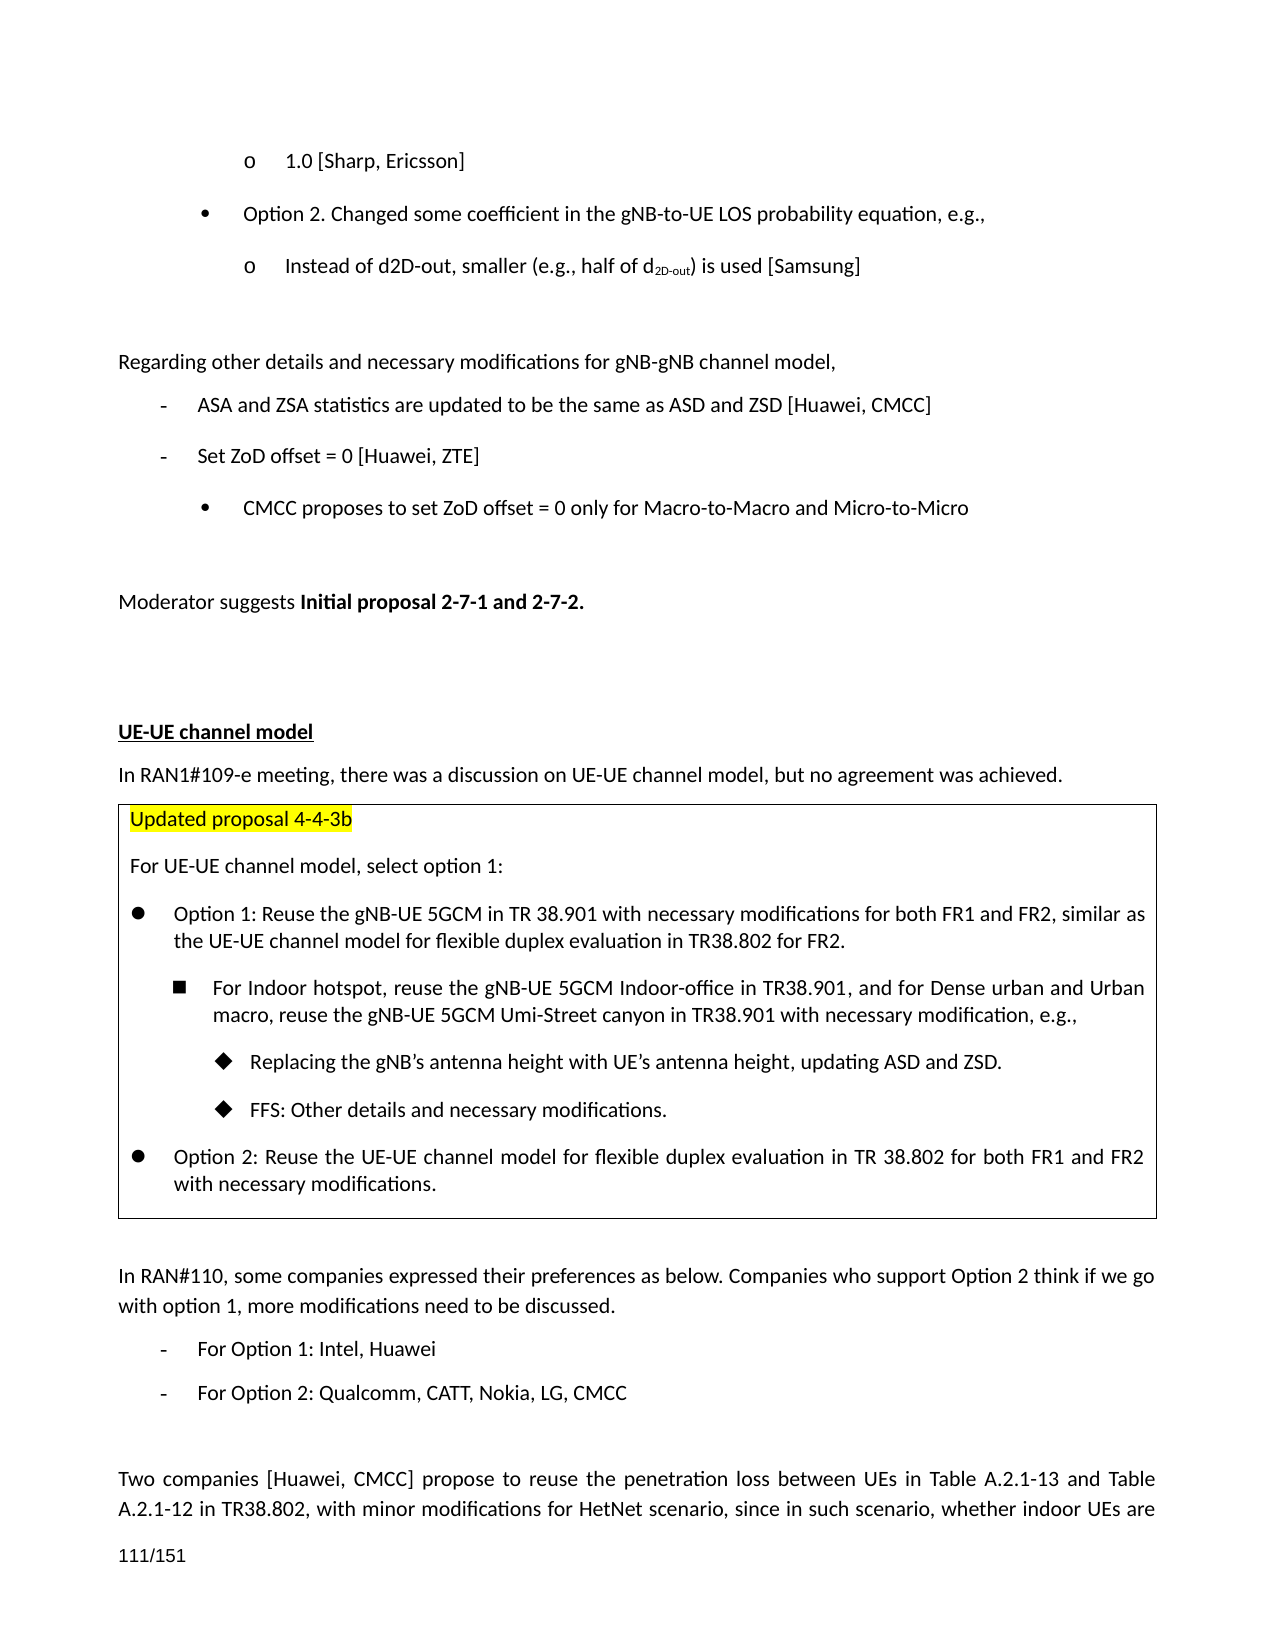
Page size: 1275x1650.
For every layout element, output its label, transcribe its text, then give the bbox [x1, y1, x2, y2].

list ASA and ZSA statistics are updated to be the same as ASD and ZSD [Huawei, CMCC] [160, 391, 1157, 418]
text In RAN#110, some companies expressed their preferences as below. Companies who support Option 2 think if we go with option 1, more modifications need to be discussed. [118, 1262, 1157, 1319]
text In RAN1#109-e meeting, there was a discussion on UE-UE channel model, but no agreement was achieved. [118, 761, 1157, 788]
text Regarding other details and necessary modifications for gNB-gNB channel model, [118, 348, 1157, 374]
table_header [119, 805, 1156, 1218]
list For Option 2: Qualcomm, CATT, Nokia, LG, CMCC [160, 1379, 1157, 1405]
list 1.0 [Sharp, Ericsson] [243, 148, 1157, 176]
text UE-UE channel model [118, 718, 1157, 744]
text Moderator suggests Initial proposal 2-7-1 and 2-7-2. [118, 588, 1157, 615]
list Instead of d2D-out, smaller (e.g., half of d2D-out) is used [Samsung] [243, 252, 1157, 280]
list For Option 1: Intel, Huawei [160, 1336, 1157, 1362]
list Set ZoD offset = 0 [Huawei, ZTE] [160, 442, 1157, 469]
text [118, 1465, 1157, 1522]
list CMCC proposes to set ZoD offset = 0 only for Macro-to-Macro and Micro-to-Micro [201, 494, 1157, 521]
list Option 2. Changed some coefficient in the gNB-to-UE LOS probability equation, e.g., [201, 201, 1157, 227]
